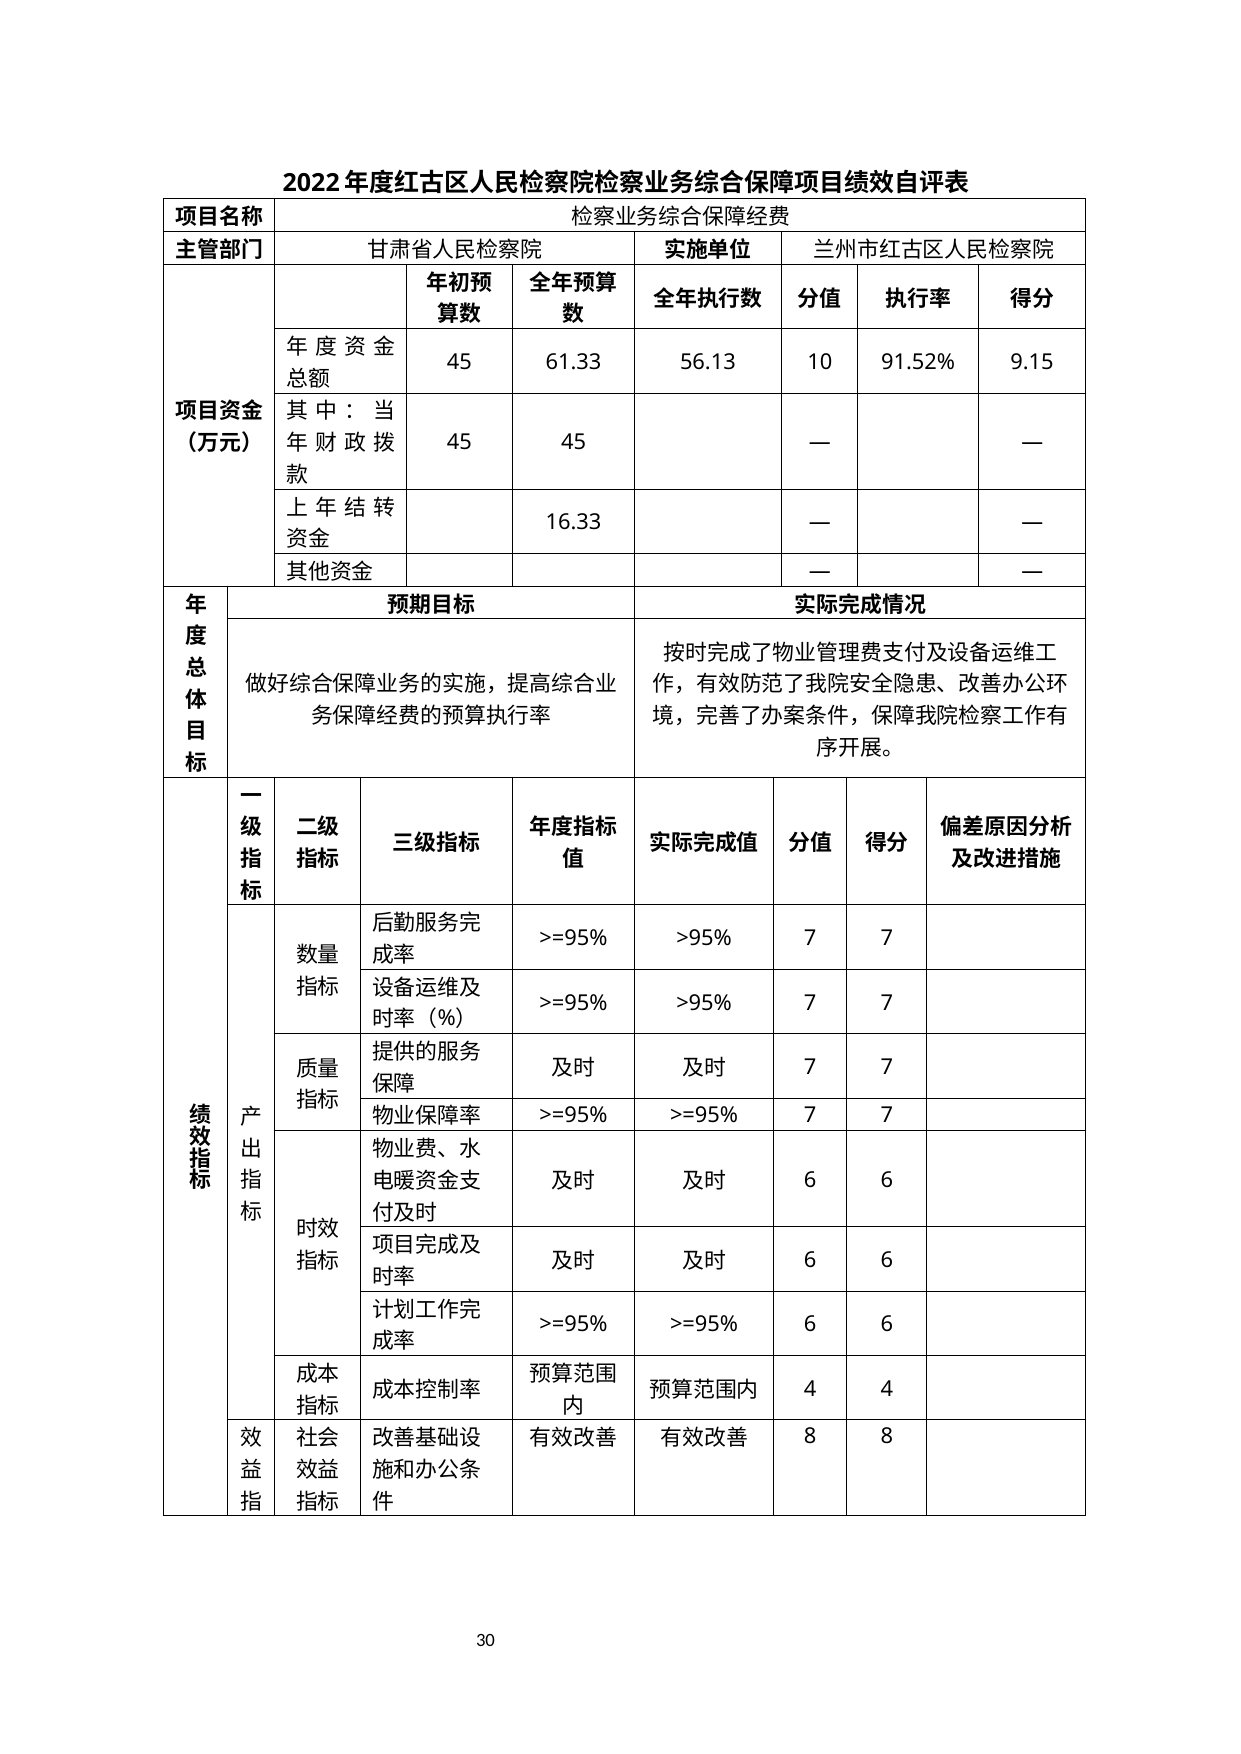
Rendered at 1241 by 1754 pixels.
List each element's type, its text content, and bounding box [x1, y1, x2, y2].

table_cell 6 [774, 1131, 846, 1226]
table_cell 4 [774, 1356, 846, 1419]
table_cell [927, 1099, 1085, 1130]
table_cell >=95% [635, 1292, 773, 1355]
table_cell 一级指标 [228, 778, 274, 904]
table_cell 预算范围内 [635, 1356, 773, 1419]
table_cell 做好综合保障业务的实施，提高综合业务保障经费的预算执行率 [228, 619, 634, 777]
table_cell 56.13 [635, 329, 781, 392]
table_cell 上年结转资金 [275, 490, 406, 553]
table_cell 45 [407, 394, 512, 488]
table_cell 分值 [782, 265, 857, 328]
table_cell [858, 490, 978, 553]
table_cell 二级指标 [275, 778, 360, 904]
table_cell >=95% [513, 905, 634, 969]
table_cell 及时 [635, 1131, 773, 1226]
table_cell 6 [847, 1227, 926, 1291]
table_cell 有效改善 [635, 1420, 773, 1515]
table_cell 7 [774, 1099, 846, 1130]
table_cell 按时完成了物业管理费支付及设备运维工作，有效防范了我院安全隐患、改善办公环境，完善了办案条件，保障我院检察工作有序开展。 [635, 619, 1085, 777]
table_cell 效益指标 [228, 1420, 274, 1515]
table_cell 年初预算数 [407, 265, 512, 328]
table_cell 预期目标 [228, 587, 634, 618]
table_cell 后勤服务完成率 [361, 905, 512, 969]
table_cell 45 [513, 394, 634, 488]
table_cell [407, 490, 512, 553]
table_cell [927, 905, 1085, 969]
table_cell 全年预算数 [513, 265, 634, 328]
table_cell 物业费、水电暖资金支付及时 [361, 1131, 512, 1226]
table_cell >=95% [513, 1099, 634, 1130]
table_cell [927, 970, 1085, 1033]
table_cell 数量指标 [275, 905, 360, 1033]
table_cell 及时 [635, 1227, 773, 1291]
table_cell [927, 1227, 1085, 1291]
table_cell 甘肃省人民检察院 [275, 232, 634, 264]
table_cell 7 [774, 905, 846, 969]
table_cell 得分 [979, 265, 1085, 328]
table_cell 6 [774, 1227, 846, 1291]
table_cell [407, 554, 512, 586]
table_cell 7 [774, 1034, 846, 1097]
table_cell — [782, 490, 857, 553]
table_cell 7 [847, 1099, 926, 1130]
table_cell 偏差原因分析及改进措施 [927, 778, 1085, 904]
table_cell 项目资金（万元） [164, 265, 274, 586]
table_cell 质量指标 [275, 1034, 360, 1130]
table_cell [858, 554, 978, 586]
table_cell [927, 1420, 1085, 1515]
table_cell 7 [847, 1034, 926, 1097]
table_cell 实际完成情况 [635, 587, 1085, 618]
table_cell >=95% [513, 1292, 634, 1355]
table_cell 成本控制率 [361, 1356, 512, 1419]
table_cell >95% [635, 970, 773, 1033]
table_cell 分值 [774, 778, 846, 904]
table_cell 实施单位 [635, 232, 781, 264]
table_cell 执行率 [858, 265, 978, 328]
table_cell 91.52% [858, 329, 978, 392]
table_cell 16.33 [513, 490, 634, 553]
table_cell 提供的服务保障 [361, 1034, 512, 1097]
table_cell 10 [782, 329, 857, 392]
table_cell 改善基础设施和办公条件 [361, 1420, 512, 1515]
table_cell 物业保障率 [361, 1099, 512, 1130]
table_cell 设备运维及时率（%） [361, 970, 512, 1033]
table_cell — [782, 554, 857, 586]
table_cell >=95% [513, 970, 634, 1033]
table_cell 社会效益指标 [275, 1420, 360, 1515]
table_cell 三级指标 [361, 778, 512, 904]
table_cell [858, 394, 978, 488]
table_cell [927, 1034, 1085, 1097]
table_cell 7 [847, 905, 926, 969]
table_cell 产出指标 [228, 905, 274, 1419]
table_cell — [979, 490, 1085, 553]
table_cell [927, 1292, 1085, 1355]
table_cell 及时 [513, 1034, 634, 1097]
table_cell [635, 490, 781, 553]
table_cell 年度指标值 [513, 778, 634, 904]
table_cell 7 [774, 970, 846, 1033]
table_cell 其中：当年财政拨款 [275, 394, 406, 488]
table_cell 绩效指标 [164, 778, 227, 1515]
table_cell >95% [635, 905, 773, 969]
table_header 项目名称 [164, 199, 274, 231]
table_cell 及时 [513, 1227, 634, 1291]
table_cell — [979, 554, 1085, 586]
table_cell 6 [847, 1131, 926, 1226]
table_cell 及时 [513, 1131, 634, 1226]
table_cell 4 [847, 1356, 926, 1419]
table_cell 兰州市红古区人民检察院 [782, 232, 1085, 264]
table_cell 61.33 [513, 329, 634, 392]
table_cell [513, 554, 634, 586]
table_cell 预算范围内 [513, 1356, 634, 1419]
table_cell [635, 554, 781, 586]
text 2022年度红古区人民检察院检察业务综合保障项目绩效自评表 [165, 162, 1087, 198]
table_cell 9.15 [979, 329, 1085, 392]
table_cell 计划工作完成率 [361, 1292, 512, 1355]
table_cell 6 [774, 1292, 846, 1355]
table_cell >=95% [635, 1099, 773, 1130]
table_cell — [979, 394, 1085, 488]
table_cell 其他资金 [275, 554, 406, 586]
table_cell [635, 394, 781, 488]
table_cell 全年执行数 [635, 265, 781, 328]
table_cell 8 [774, 1420, 846, 1515]
table_cell [927, 1131, 1085, 1226]
table_cell 主管部门 [164, 232, 274, 264]
table_cell 时效指标 [275, 1131, 360, 1355]
table_cell 年度资金总额 [275, 329, 406, 392]
table_cell 项目完成及时率 [361, 1227, 512, 1291]
table_cell [275, 265, 406, 328]
table_cell 年度总体目标 [164, 587, 227, 777]
table_cell 得分 [847, 778, 926, 904]
table_cell 8 [847, 1420, 926, 1515]
table_cell 有效改善 [513, 1420, 634, 1515]
table_header 检察业务综合保障经费 [275, 199, 1085, 231]
table_cell [927, 1356, 1085, 1419]
table_cell — [782, 394, 857, 488]
table_cell 实际完成值 [635, 778, 773, 904]
table_cell 成本指标 [275, 1356, 360, 1419]
table_cell 6 [847, 1292, 926, 1355]
table_cell 及时 [635, 1034, 773, 1097]
table_cell 7 [847, 970, 926, 1033]
table_cell 45 [407, 329, 512, 392]
